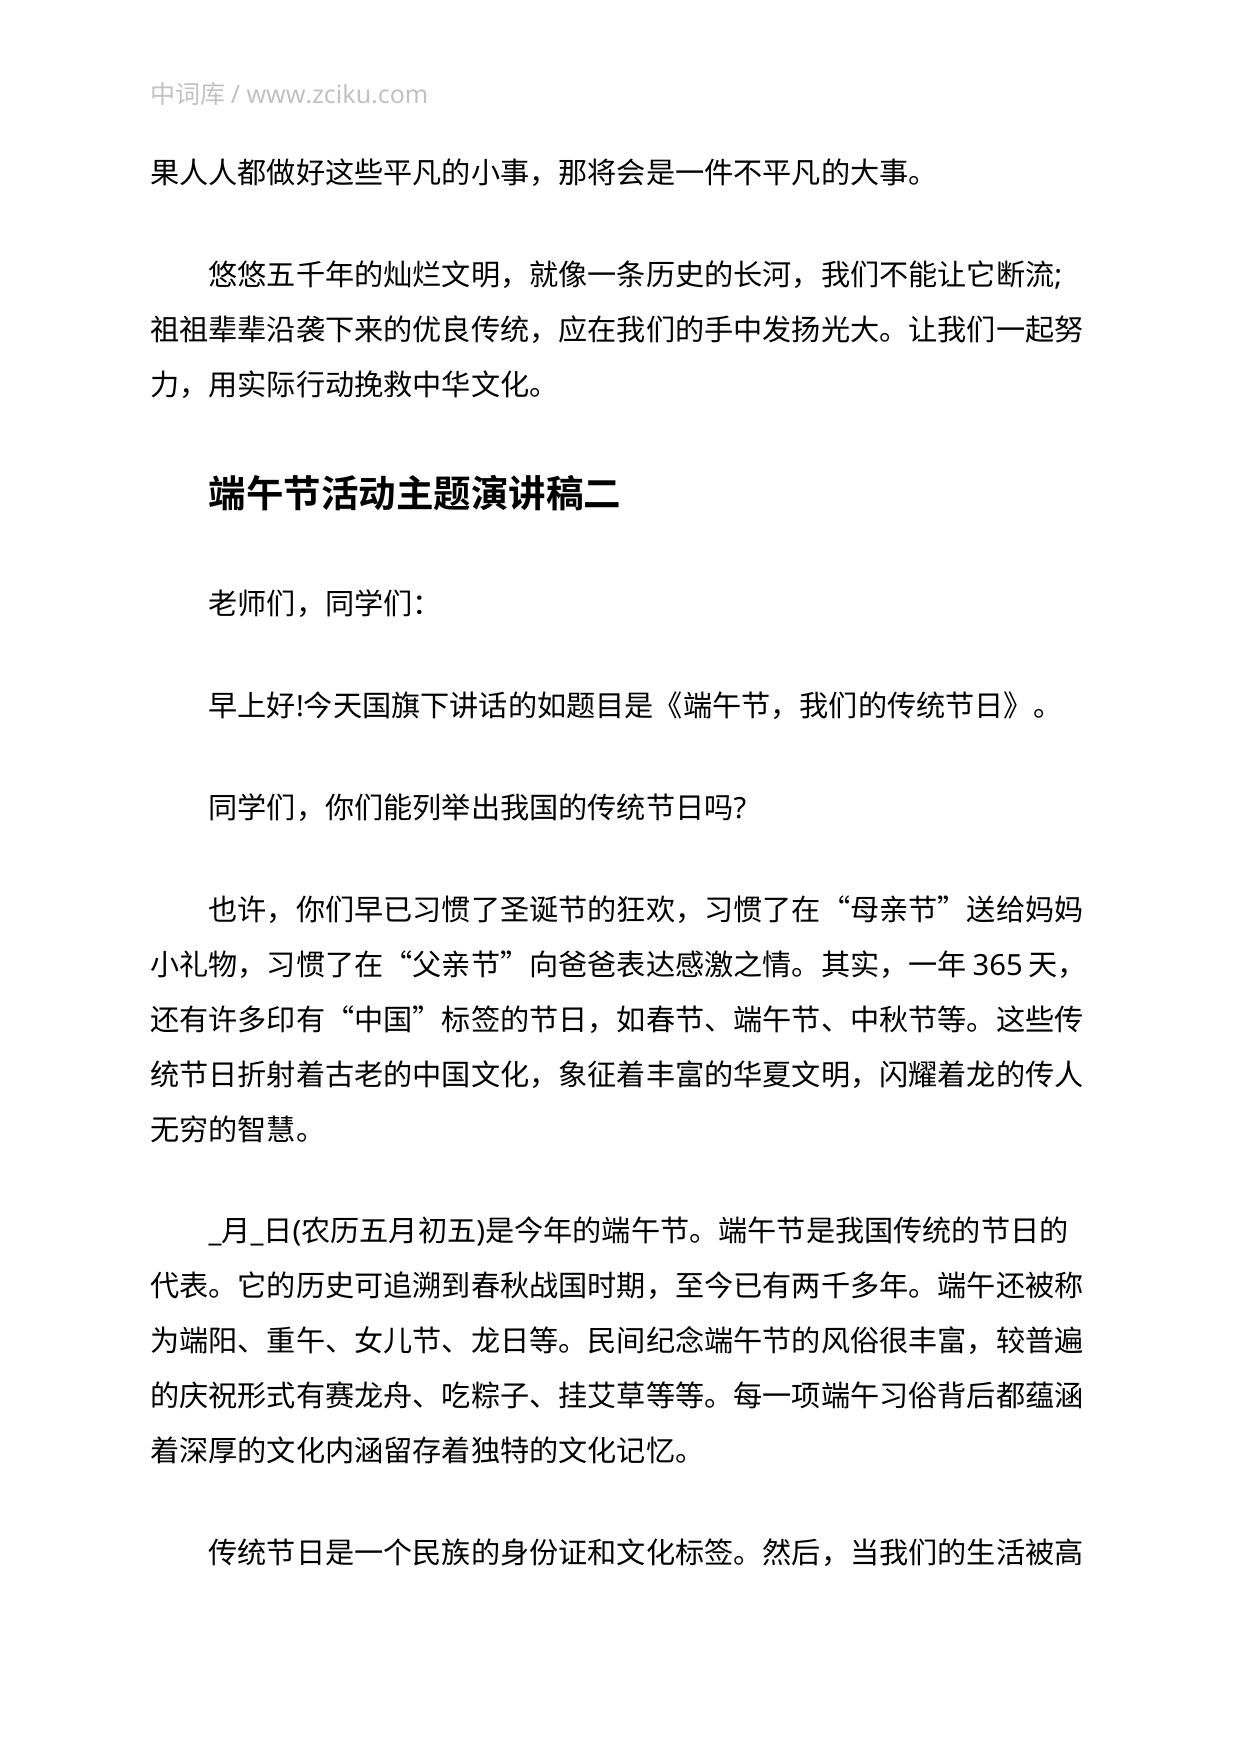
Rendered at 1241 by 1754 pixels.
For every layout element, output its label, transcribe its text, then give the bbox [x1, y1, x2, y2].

text 老师们，同学们： [150, 581, 1090, 623]
text 同学们，你们能列举出我国的传统节日吗? [150, 784, 1090, 827]
text 端午节活动主题演讲稿二 [150, 463, 1090, 518]
text 也许，你们早已习惯了圣诞节的狂欢，习惯了在“母亲节”送给妈妈小礼物，习惯了在“父亲节”向爸爸表达感激之情。其实，一年365天，还有许多印有“中国”标签的节日，如春节、端午节、中秋节等。这些传统节日折射着古老的中国文化，象征着丰富的华夏文明，闪耀着龙的传人无穷的智慧。 [150, 887, 1090, 1148]
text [150, 1529, 1090, 1572]
text _月_日(农历五月初五)是今年的端午节。端午节是我国传统的节日的代表。它的历史可追溯到春秋战国时期，至今已有两千多年。端午还被称为端阳、重午、女儿节、龙日等。民间纪念端午节的风俗很丰富，较普遍的庆祝形式有赛龙舟、吃粽子、挂艾草等等。每一项端午习俗背后都蕴涵着深厚的文化内涵留存着独特的文化记忆。 [150, 1208, 1090, 1470]
text 早上好!今天国旗下讲话的如题目是《端午节，我们的传统节日》。 [150, 683, 1090, 725]
text 悠悠五千年的灿烂文明，就像一条历史的长河，我们不能让它断流;祖祖辈辈沿袭下来的优良传统，应在我们的手中发扬光大。让我们一起努力，用实际行动挽救中华文化。 [150, 252, 1090, 404]
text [150, 150, 1090, 192]
